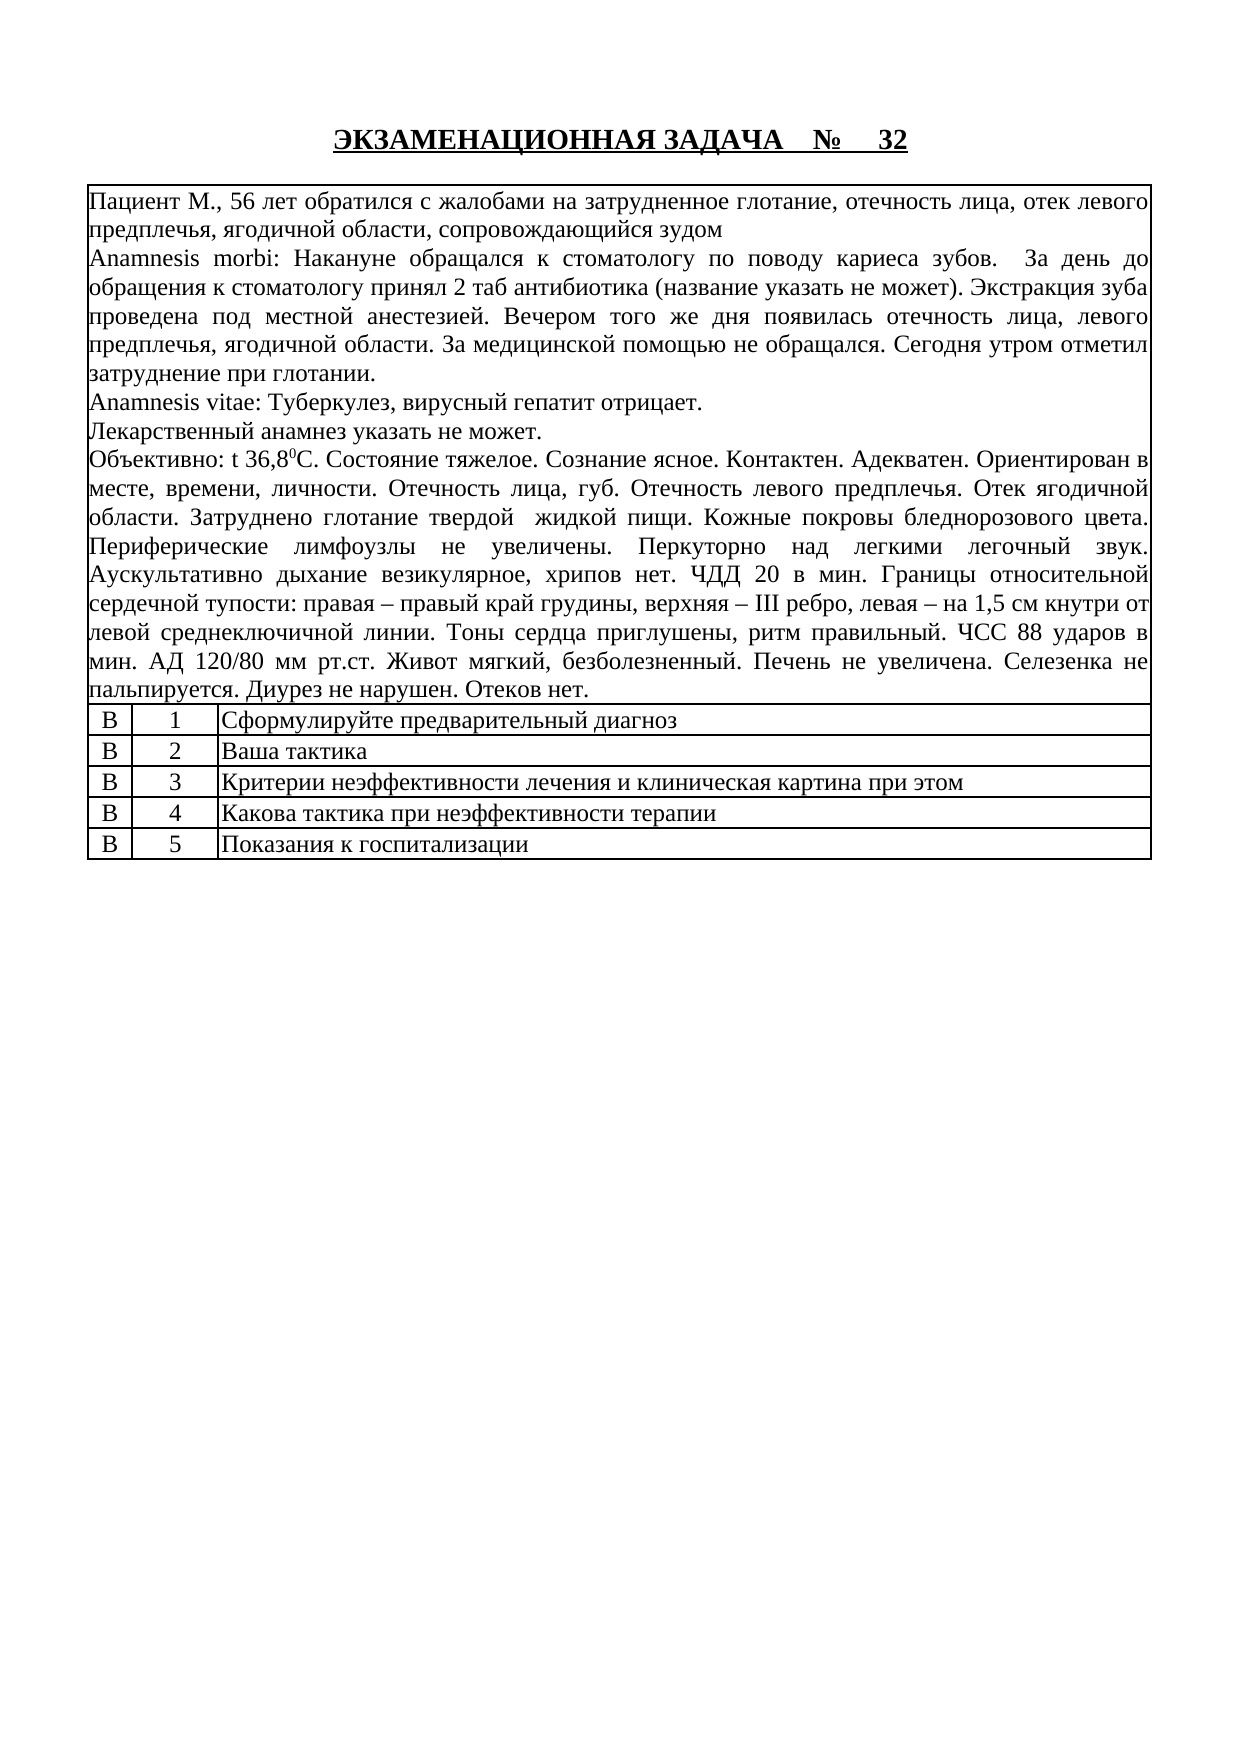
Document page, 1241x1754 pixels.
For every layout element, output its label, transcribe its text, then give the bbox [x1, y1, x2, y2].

table_cell В [89, 767, 131, 796]
text ЭкзаменационнАЯ ЗАДАЧА № 32 [89, 122, 1152, 156]
table_cell В [89, 829, 131, 857]
table_cell В [89, 736, 131, 765]
table_cell 5 [133, 829, 217, 857]
table_cell В [89, 705, 131, 734]
table_cell Критерии неэффективности лечения и клиническая картина при этом [219, 767, 1150, 796]
table_cell Показания к госпитализации [219, 829, 1150, 857]
table_cell 3 [133, 767, 217, 796]
table_cell Ваша тактика [219, 736, 1150, 765]
table_cell Какова тактика при неэффективности терапии [219, 798, 1150, 827]
table_cell 2 [133, 736, 217, 765]
table_cell 1 [133, 705, 217, 734]
table_cell В [89, 798, 131, 827]
table_cell Сформулируйте предварительный диагноз [219, 705, 1150, 734]
table_cell 4 [133, 798, 217, 827]
table_header Пациент М., 56 лет обратился с жалобами на затрудненное глотание, отечность лица, отек левого предплечья, ягодичной области, сопровождающийся зудом Anamnesis morbi: Накануне обращался к стоматологу по поводу кариеса зубов. За день до обращения к стоматологу принял 2 таб антибиотика (название указать не может). Экстракция зуба проведена под местной анестезией. Вечером того же дня появилась отечность лица, левого предплечья, ягодичной области. За медицинской помощью не обращался. Сегодня утром отметил затруднение при глотании. Anamnesis vitae: Туберкулез, вирусный гепатит отрицает. Лекарственный анамнез указать не может. Объективно: t 36,80С. Состояние тяжелое. Сознание ясное. Контактен. Адекватен. Ориентирован в месте, времени, личности. Отечность лица, губ. Отечность левого предплечья. Отек ягодичной области. Затруднено глотание твердой жидкой пищи. Кожные покровы бледнорозового цвета. Периферические лимфоузлы не увеличены. Перкуторно над легкими легочный звук. Аускультативно дыхание везикулярное, хрипов нет. ЧДД 20 в мин. Границы относительной сердечной тупости: правая – правый край грудины, верхняя – III ребро, левая – на 1,5 см кнутри от левой среднеключичной линии. Тоны сердца приглушены, ритм правильный. ЧСС 88 ударов в мин. АД 120/80 мм рт.ст. Живот мягкий, безболезненный. Печень не увеличена. Селезенка не пальпируется. Диурез не нарушен. Отеков нет. [89, 186, 1150, 703]
